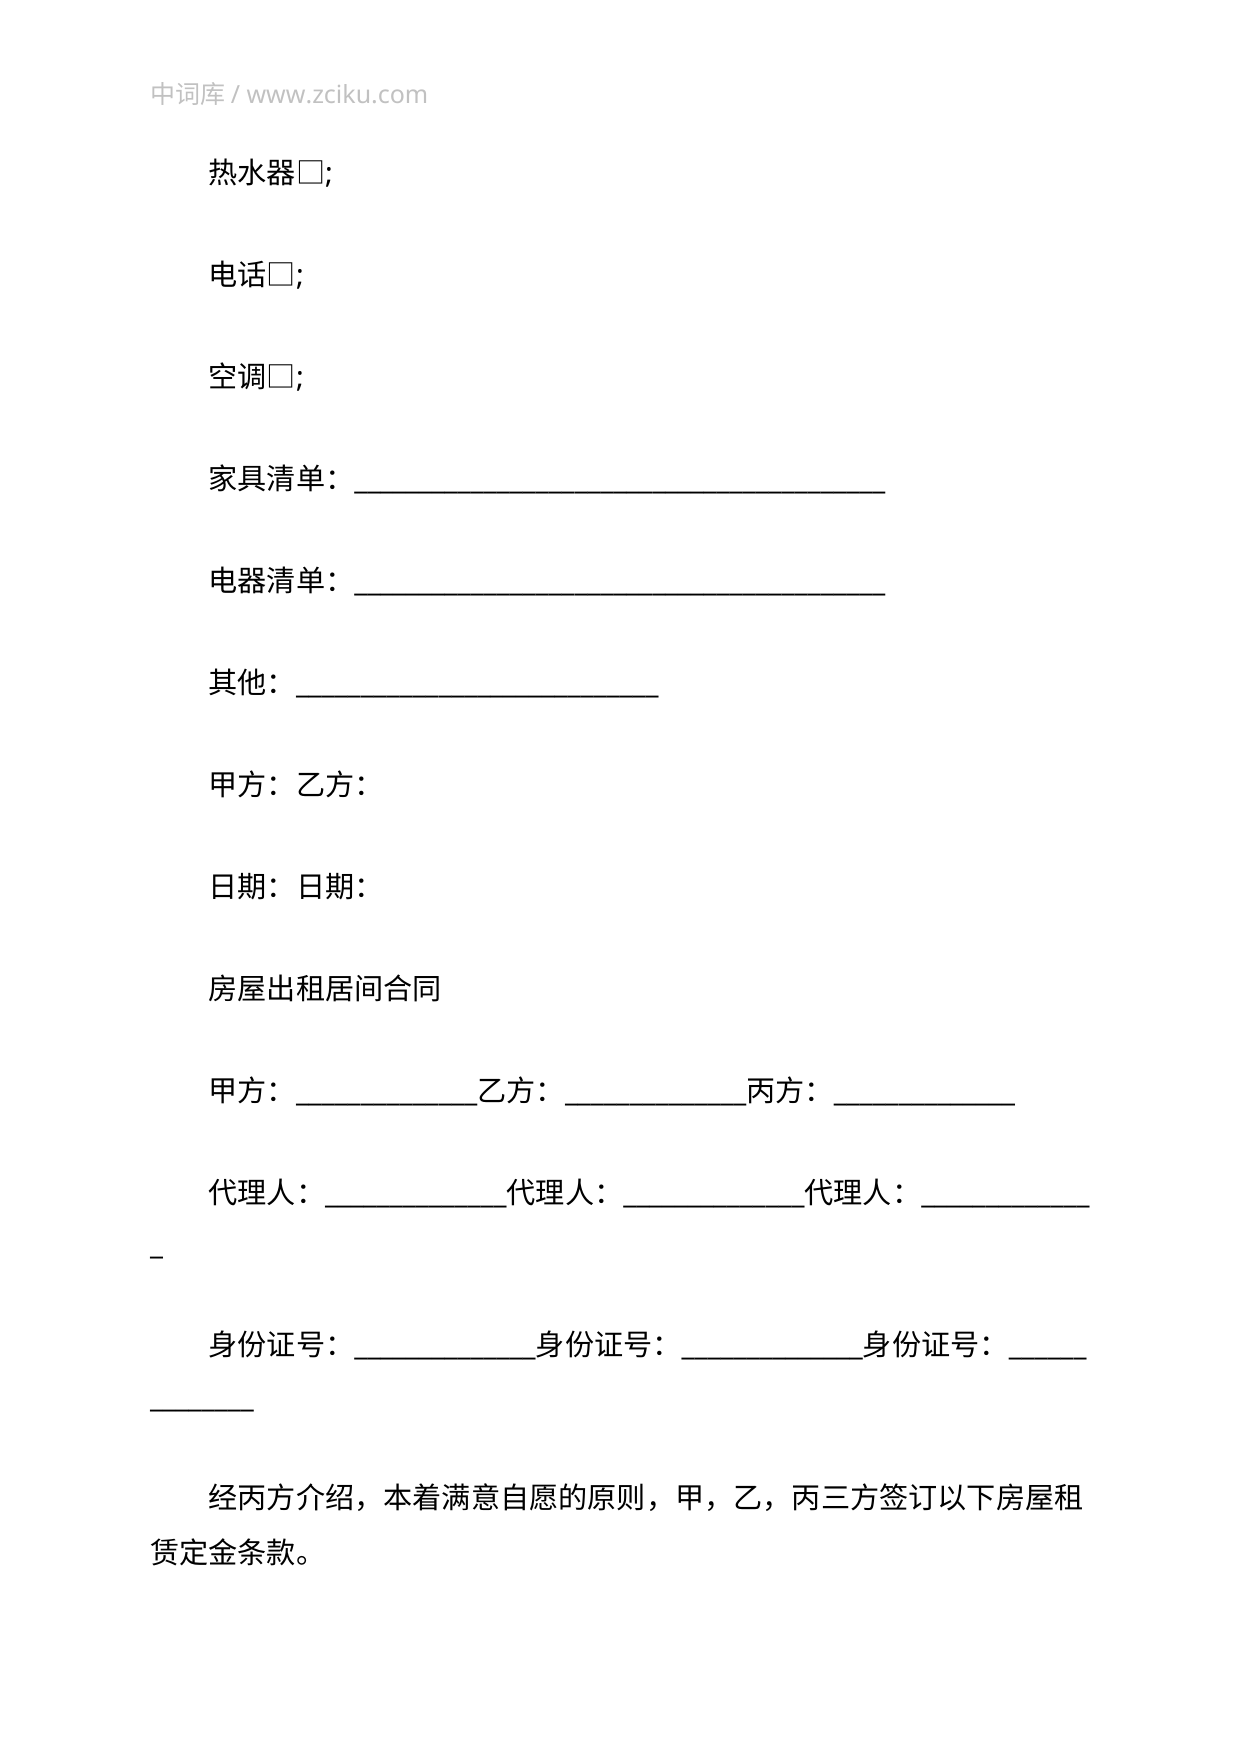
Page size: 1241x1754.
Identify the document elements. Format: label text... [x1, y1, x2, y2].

text 电器清单：_________________________________________ [150, 558, 1090, 600]
text 电话□; [150, 252, 1090, 294]
text 其他：____________________________ [150, 660, 1090, 702]
text 代理人：______________代理人：______________代理人：______________ [150, 1169, 1090, 1263]
text 身份证号：______________身份证号：______________身份证号：______________ [150, 1322, 1090, 1416]
text 空调□; [150, 354, 1090, 396]
text 热水器□; [150, 150, 1090, 192]
text 日期：日期： [150, 864, 1090, 906]
text 甲方：______________乙方：______________丙方：______________ [150, 1067, 1090, 1109]
text 家具清单：_________________________________________ [150, 456, 1090, 498]
text 经丙方介绍，本着满意自愿的原则，甲，乙，丙三方签订以下房屋租赁定金条款。 [150, 1474, 1090, 1572]
text 房屋出租居间合同 [150, 965, 1090, 1008]
text 甲方：乙方： [150, 762, 1090, 804]
